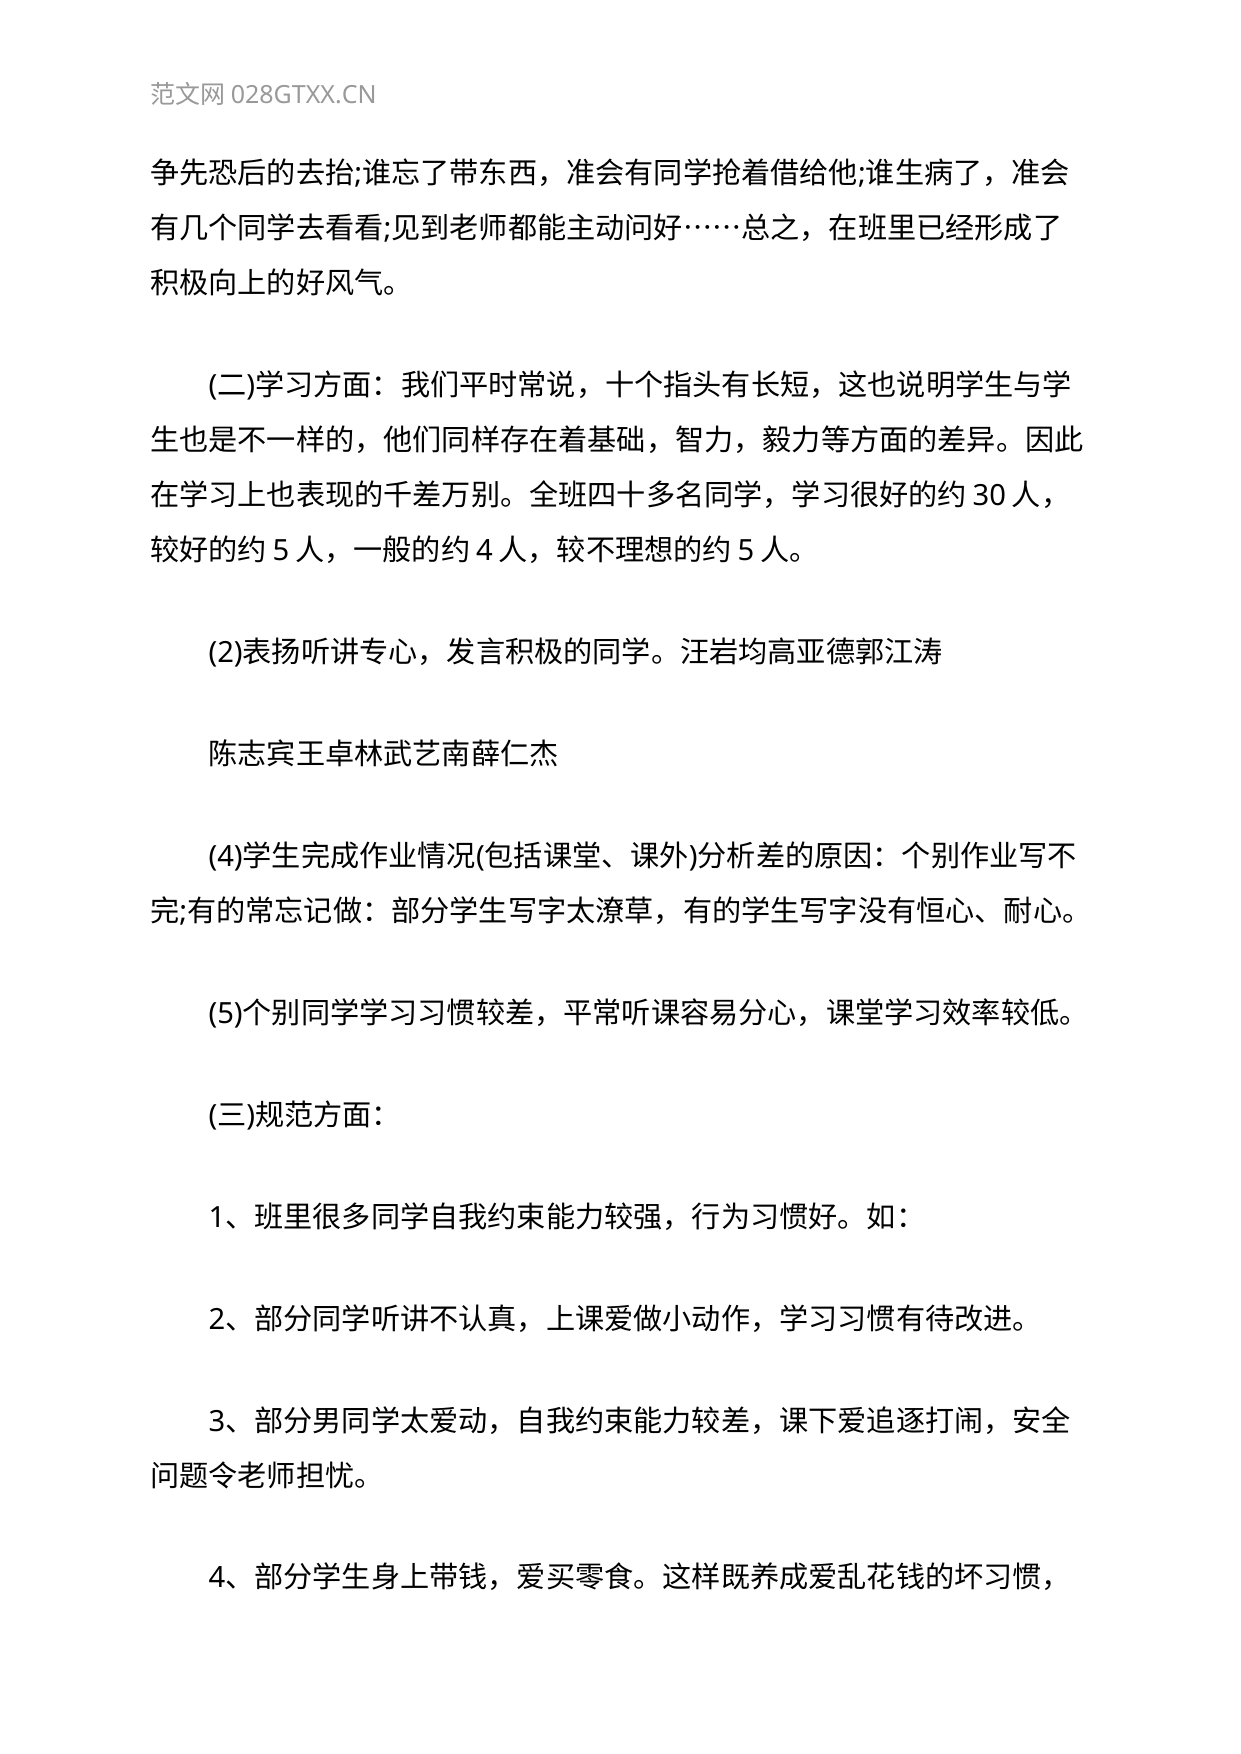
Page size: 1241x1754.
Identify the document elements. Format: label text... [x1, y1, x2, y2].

text (二)学习方面：我们平时常说，十个指头有长短，这也说明学生与学生也是不一样的，他们同样存在着基础，智力，毅力等方面的差异。因此在学习上也表现的千差万别。全班四十多名同学，学习很好的约30人，较好的约5人，一般的约4人，较不理想的约5人。 [150, 362, 1090, 569]
text 2、部分同学听讲不认真，上课爱做小动作，学习习惯有待改进。 [150, 1295, 1090, 1338]
text (三)规范方面： [150, 1091, 1090, 1134]
text 1、班里很多同学自我约束能力较强，行为习惯好。如： [150, 1193, 1090, 1236]
text (5)个别同学学习习惯较差，平常听课容易分心，课堂学习效率较低。 [150, 989, 1090, 1032]
text 3、部分男同学太爱动，自我约束能力较差，课下爱追逐打闹，安全问题令老师担忧。 [150, 1397, 1090, 1494]
text 陈志宾王卓林武艺南薛仁杰 [150, 731, 1090, 773]
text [150, 1554, 1090, 1596]
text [150, 150, 1090, 302]
text (4)学生完成作业情况(包括课堂、课外)分析差的原因：个别作业写不完;有的常忘记做：部分学生写字太潦草，有的学生写字没有恒心、耐心。 [150, 832, 1090, 930]
text (2)表扬听讲专心，发言积极的同学。汪岩均高亚德郭江涛 [150, 629, 1090, 671]
